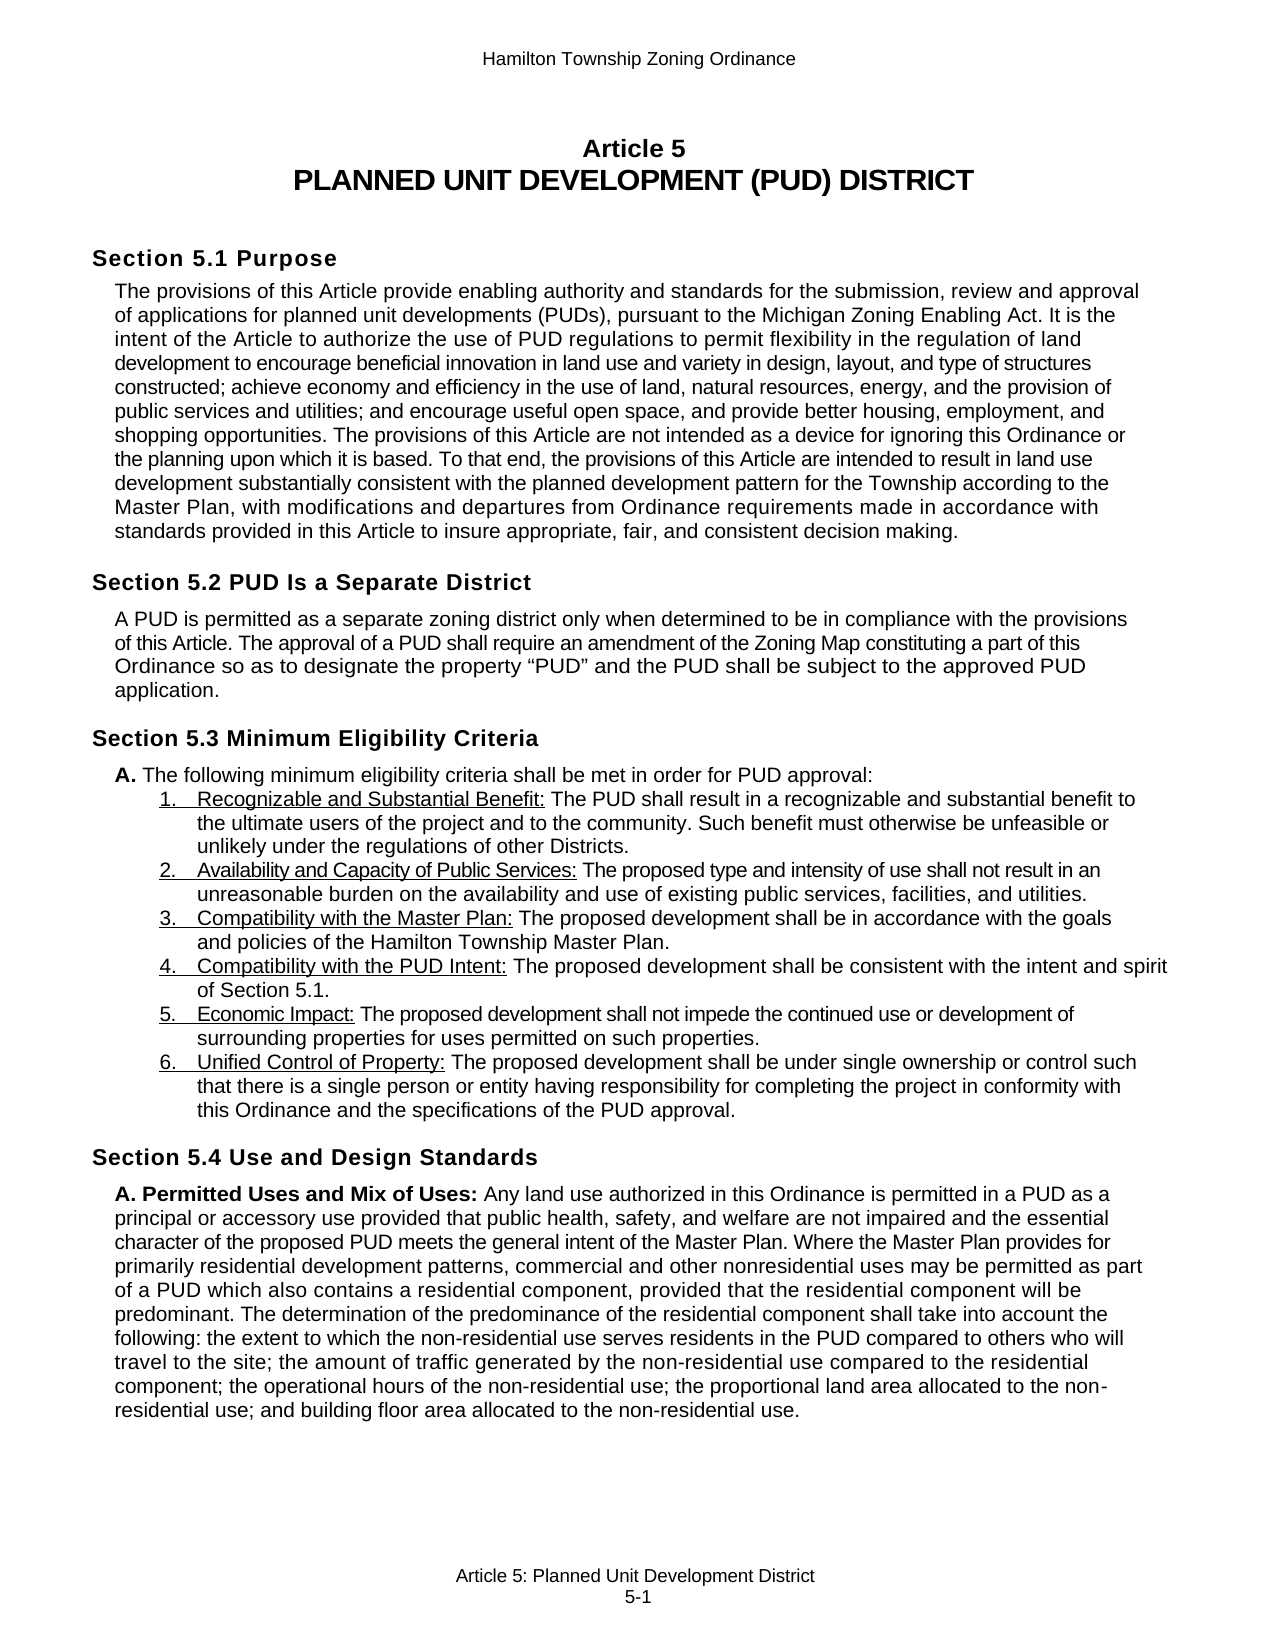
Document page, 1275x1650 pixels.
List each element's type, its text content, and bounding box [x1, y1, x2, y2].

text A. Permitted Uses and Mix of Uses: Any land use authorized in this Ordinance is permitted in a PUD as a principal or accessory use provided that public health, safety, and welfare are not impaired and the essential character of the proposed PUD meets the general intent of the Master Plan. Where the Master Plan provides for primarily residential development patterns, commercial and other nonresidential uses may be permitted as part of a PUD which also contains a residential component, provided that the residential component will be predominant. The determination of the predominance of the residential component shall take into account the following: the extent to which the non-residential use serves residents in the PUD compared to others who will travel to the site; the amount of traffic generated by the non-residential use compared to the residential component; the operational hours of the non-residential use; the proportional land area allocated to the nonresidential use; and building floor area allocated to the non-residential use. [114, 1182, 1153, 1421]
text Section 5.2 PUD Is a Separate District [92, 569, 1176, 595]
list Compatibility with the PUD Intent: The proposed development shall be consistent with the intent and spirit of Section 5.1. [159, 954, 1168, 1002]
text The provisions of this Article provide enabling authority and standards for the submission, review and approval of applications for planned unit developments (PUDs), pursuant to the Michigan Zoning Enabling Act. It is the intent of the Article to authorize the use of PUD regulations to permit flexibility in the regulation of land development to encourage beneficial innovation in land use and variety in design, layout, and type of structures constructed; achieve economy and efficiency in the use of land, natural resources, energy, and the provision of public services and utilities; and encourage useful open space, and provide better housing, employment, and shopping opportunities. The provisions of this Article are not intended as a device for ignoring this Ordinance or the planning upon which it is based. To that end, the provisions of this Article are intended to result in land use development substantially consistent with the planned development pattern for the Township according to the Master Plan, with modifications and departures from Ordinance requirements made in accordance with standards provided in this Article to insure appropriate, fair, and consistent decision making. [114, 279, 1146, 543]
text A. The following minimum eligibility criteria shall be met in order for PUD approval: [114, 762, 1176, 786]
text Section 5.4 Use and Design Standards [92, 1144, 1176, 1171]
text Section 5.1 Purpose [92, 245, 1176, 272]
text Section 5.3 Minimum Eligibility Criteria [92, 725, 1176, 751]
list Compatibility with the Master Plan: The proposed development shall be in accordance with the goals and policies of the Hamilton Township Master Plan. [159, 906, 1123, 954]
text Article 5 PLANNED UNIT DEVELOPMENT (PUD) DISTRICT [92, 134, 1176, 196]
list Availability and Capacity of Public Services: The proposed type and intensity of use shall not result in an unreasonable burden on the availability and use of existing public services, facilities, and utilities. [159, 858, 1153, 906]
list Unified Control of Property: The proposed development shall be under single ownership or control such that there is a single person or entity having responsibility for completing the project in conformity with this Ordinance and the specifications of the PUD approval. [159, 1050, 1146, 1122]
list Economic Impact: The proposed development shall not impede the continued use or development of surrounding properties for uses permitted on such properties. [159, 1002, 1123, 1050]
text A PUD is permitted as a separate zoning district only when determined to be in compliance with the provisions of this Article. The approval of a PUD shall require an amendment of the Zoning Map constituting a part of this Ordinance so as to designate the property “PUD” and the PUD shall be subject to the approved PUD application. [114, 606, 1138, 702]
list Recognizable and Substantial Benefit: The PUD shall result in a recognizable and substantial benefit to the ultimate users of the project and to the community. Such benefit must otherwise be unfeasible or unlikely under the regulations of other Districts. [159, 786, 1146, 858]
